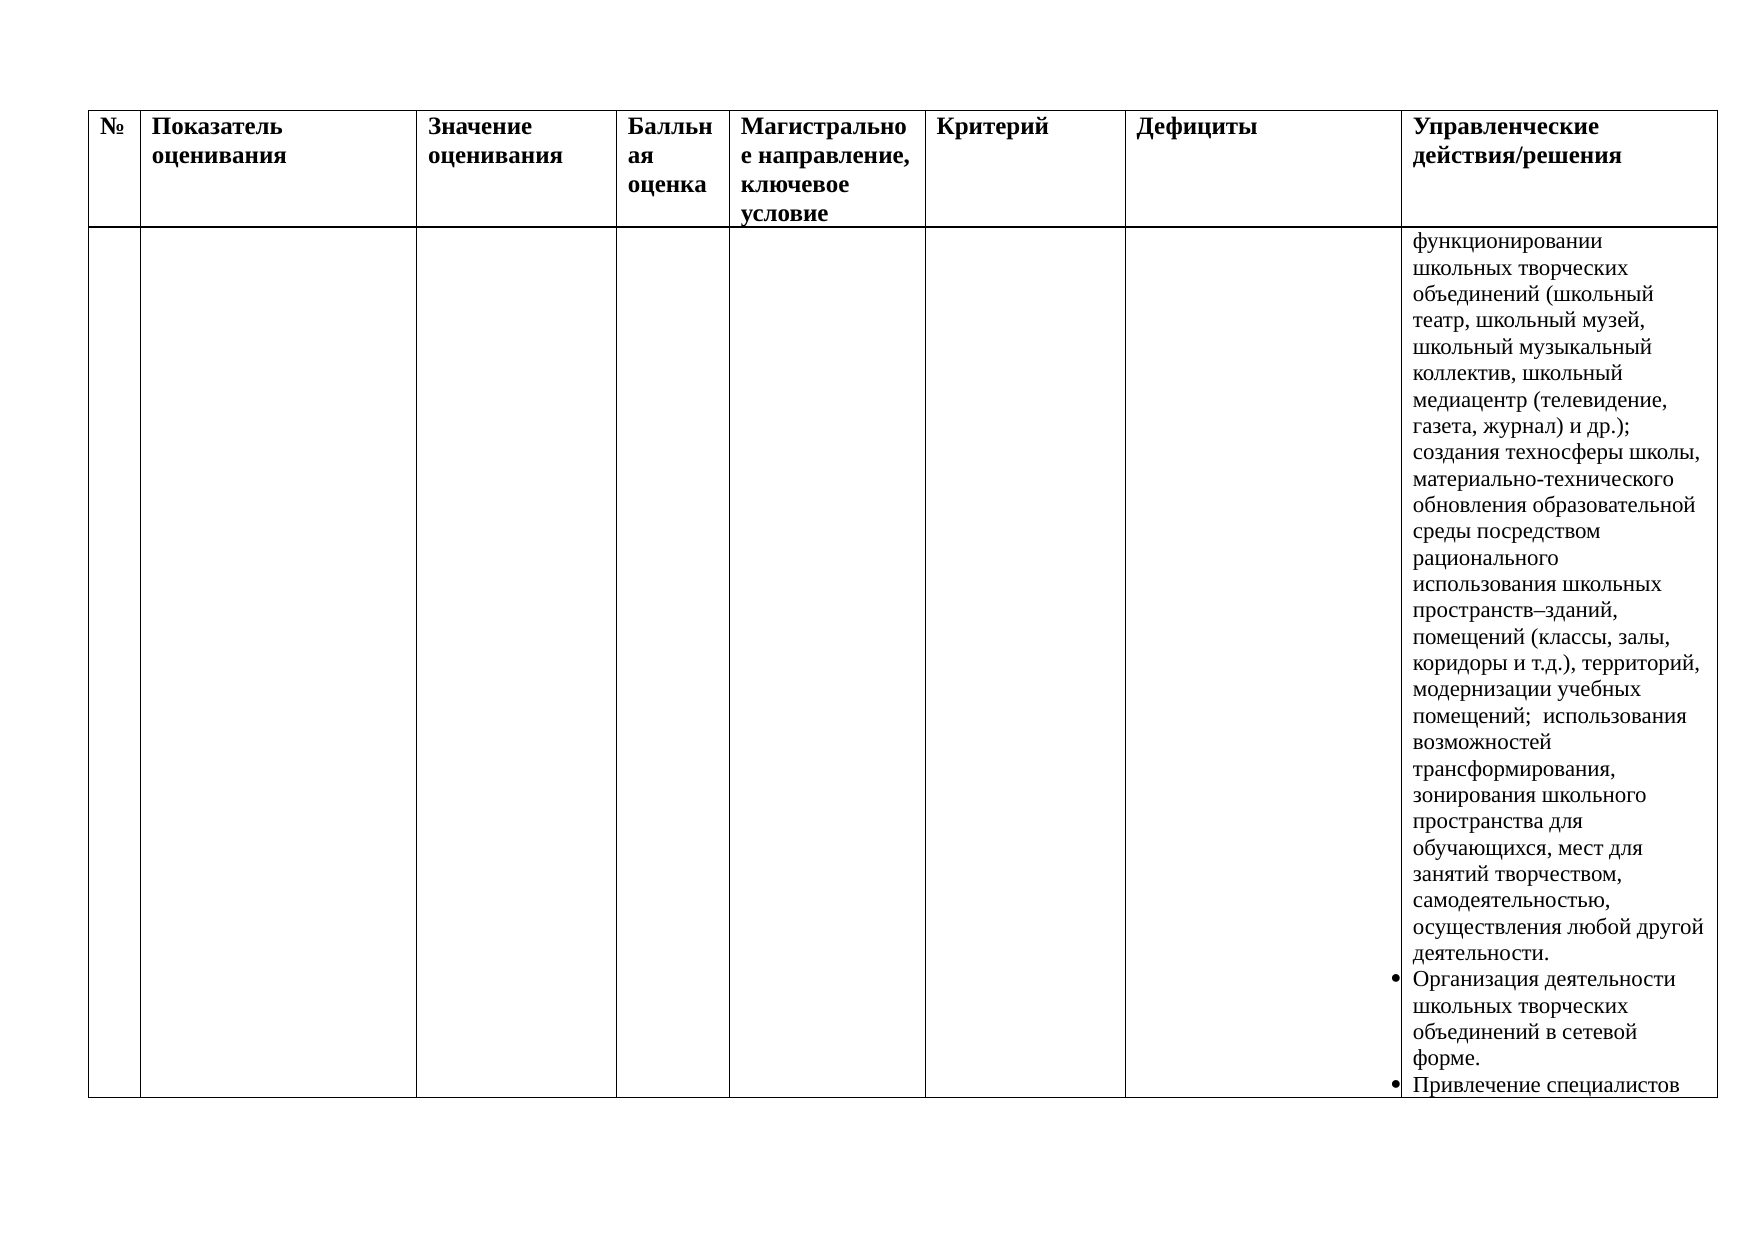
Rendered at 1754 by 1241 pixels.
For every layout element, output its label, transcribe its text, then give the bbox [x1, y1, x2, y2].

table_header Критерий [926, 111, 1125, 226]
table_header Балльная оценка [617, 111, 729, 226]
table_header Показатель оценивания [141, 111, 416, 226]
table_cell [1126, 228, 1401, 1097]
table_header № [89, 111, 140, 226]
table_header Магистральное направление, ключевое условие [730, 111, 925, 226]
table_header Значение оценивания [417, 111, 616, 226]
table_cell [1402, 228, 1717, 1097]
table_header Дефициты [1126, 111, 1401, 226]
table_header Управленческие действия/решения [1402, 111, 1717, 226]
